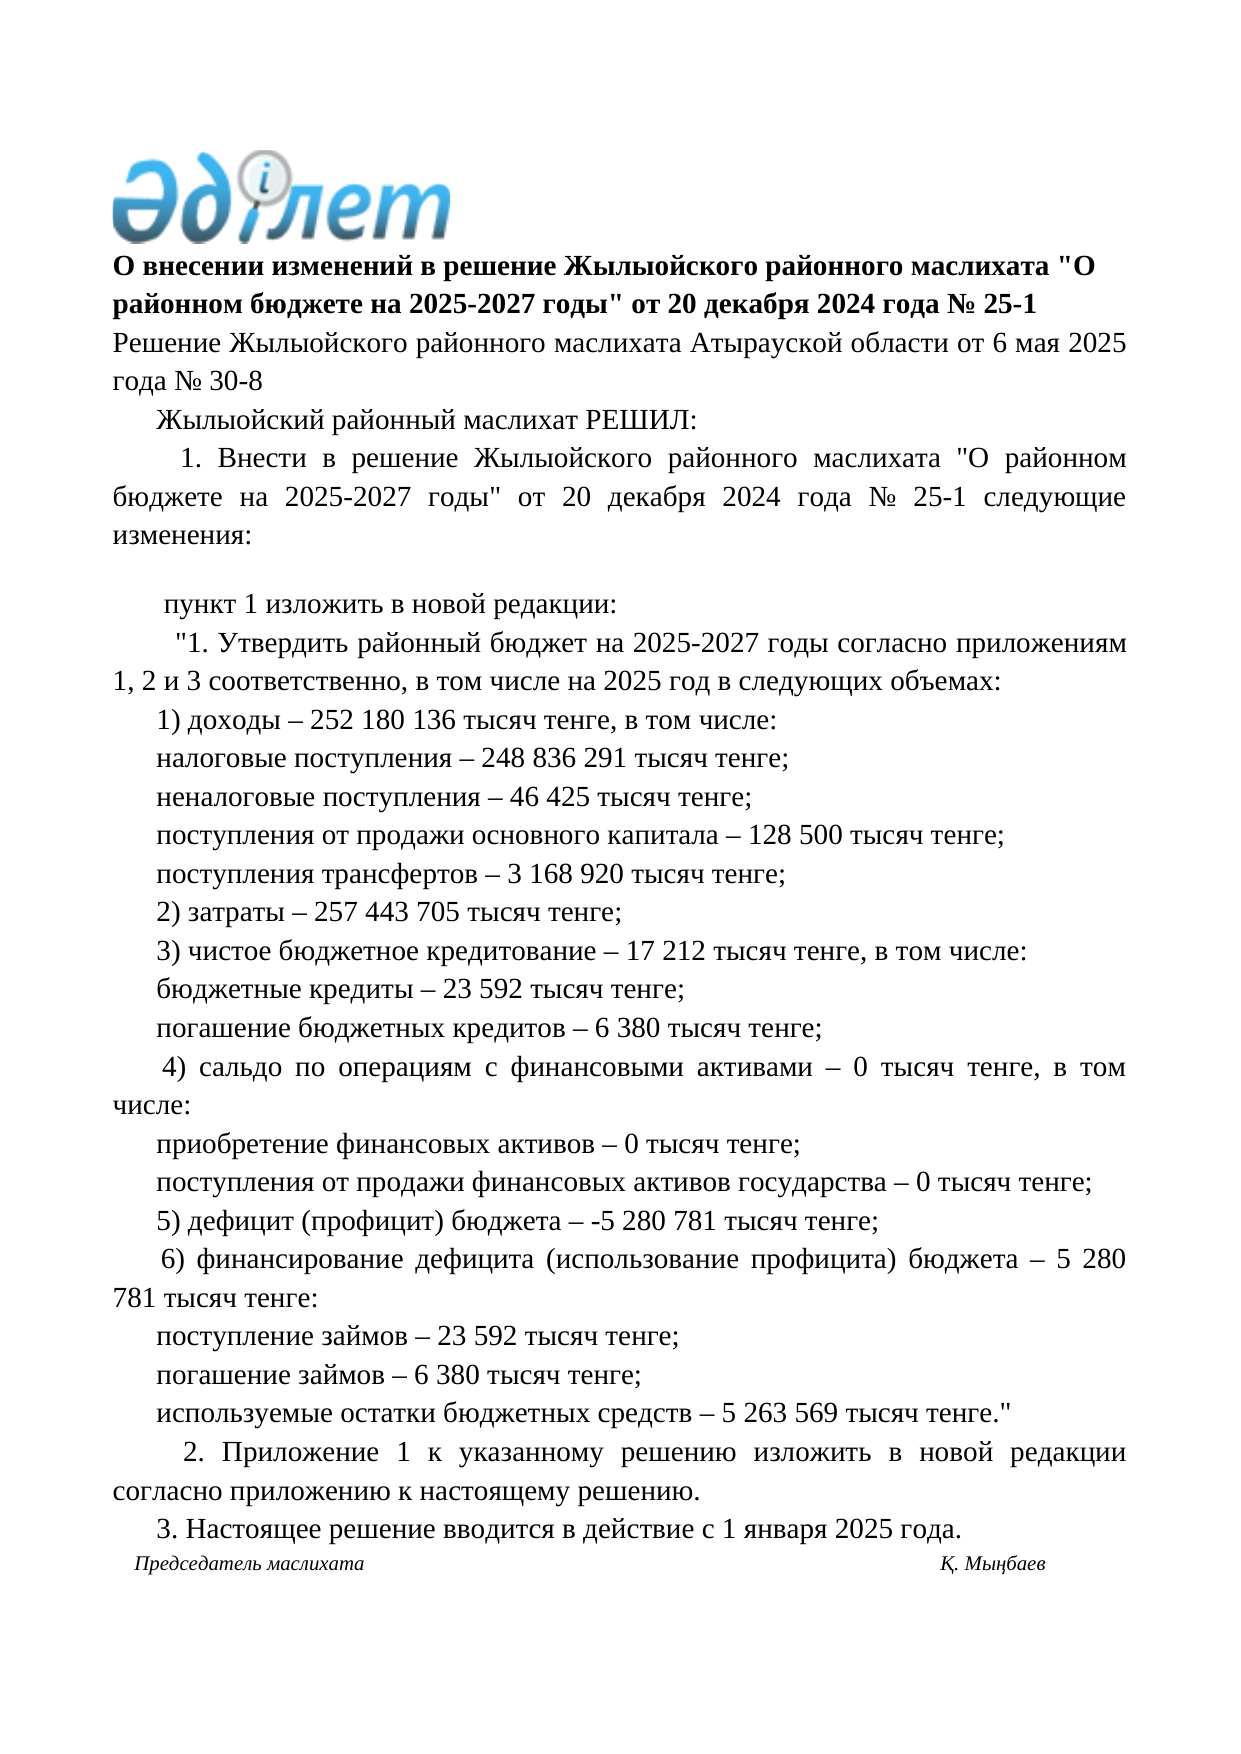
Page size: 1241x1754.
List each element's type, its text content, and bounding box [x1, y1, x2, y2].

text 6) финансирование дефицита (использование профицита) бюджета – 5 280 781 тысяч тенге: [112, 1241, 1128, 1313]
text поступления от продажи основного капитала – 128 500 тысяч тенге; [112, 817, 1128, 851]
text "1. Утвердить районный бюджет на 2025-2027 годы согласно приложениям 1, 2 и 3 соответственно, в том числе на 2025 год в следующих объемах: [112, 625, 1128, 697]
text 4) сальдо по операциям с финансовыми активами – 0 тысяч тенге, в том числе: [112, 1049, 1128, 1121]
text погашение бюджетных кредитов – 6 380 тысяч тенге; [112, 1010, 1128, 1044]
text поступления от продажи финансовых активов государства – 0 тысяч тенге; [112, 1164, 1128, 1198]
text налоговые поступления – 248 836 291 тысяч тенге; [112, 740, 1128, 774]
table_header Қ. Мыңбаев [939, 1550, 1240, 1581]
text поступление займов – 23 592 тысяч тенге; [112, 1318, 1128, 1352]
text пункт 1 изложить в новой редакции: [112, 586, 1128, 620]
text 3. Настоящее решение вводится в действие с 1 января 2025 года. [112, 1511, 1128, 1545]
text 2. Приложение 1 к указанному решению изложить в новой редакции согласно приложению к настоящему решению. [112, 1434, 1128, 1506]
text 5) дефицит (профицит) бюджета – -5 280 781 тысяч тенге; [112, 1203, 1128, 1236]
text приобретение финансовых активов – 0 тысяч тенге; [112, 1126, 1128, 1159]
table_header Председатель маслихата [101, 1550, 939, 1581]
picture [112, 150, 451, 244]
text используемые остатки бюджетных средств – 5 263 569 тысяч тенге." [112, 1396, 1128, 1429]
text 1) доходы – 252 180 136 тысяч тенге, в том числе: [112, 702, 1128, 735]
text поступления трансфертов – 3 168 920 тысяч тенге; [112, 856, 1128, 889]
text погашение займов – 6 380 тысяч тенге; [112, 1357, 1128, 1391]
text 3) чистое бюджетное кредитование – 17 212 тысяч тенге, в том числе: [112, 933, 1128, 967]
text Решение Жылыойского районного маслихата Атырауской области от 6 мая 2025 года № 30-8 [112, 325, 1128, 397]
text неналоговые поступления – 46 425 тысяч тенге; [112, 779, 1128, 812]
text бюджетные кредиты – 23 592 тысяч тенге; [112, 972, 1128, 1005]
text 1. Внести в решение Жылыойского районного маслихата "О районном бюджете на 2025-2027 годы" от 20 декабря 2024 года № 25-1 следующие изменения: [112, 440, 1128, 551]
text Жылыойский районный маслихат РЕШИЛ: [112, 402, 1128, 435]
text 2) затраты – 257 443 705 тысяч тенге; [112, 894, 1128, 928]
text О внесении изменений в решение Жылыойского районного маслихата "О районном бюджете на 2025-2027 годы" от 20 декабря 2024 года № 25-1 [112, 248, 1128, 320]
